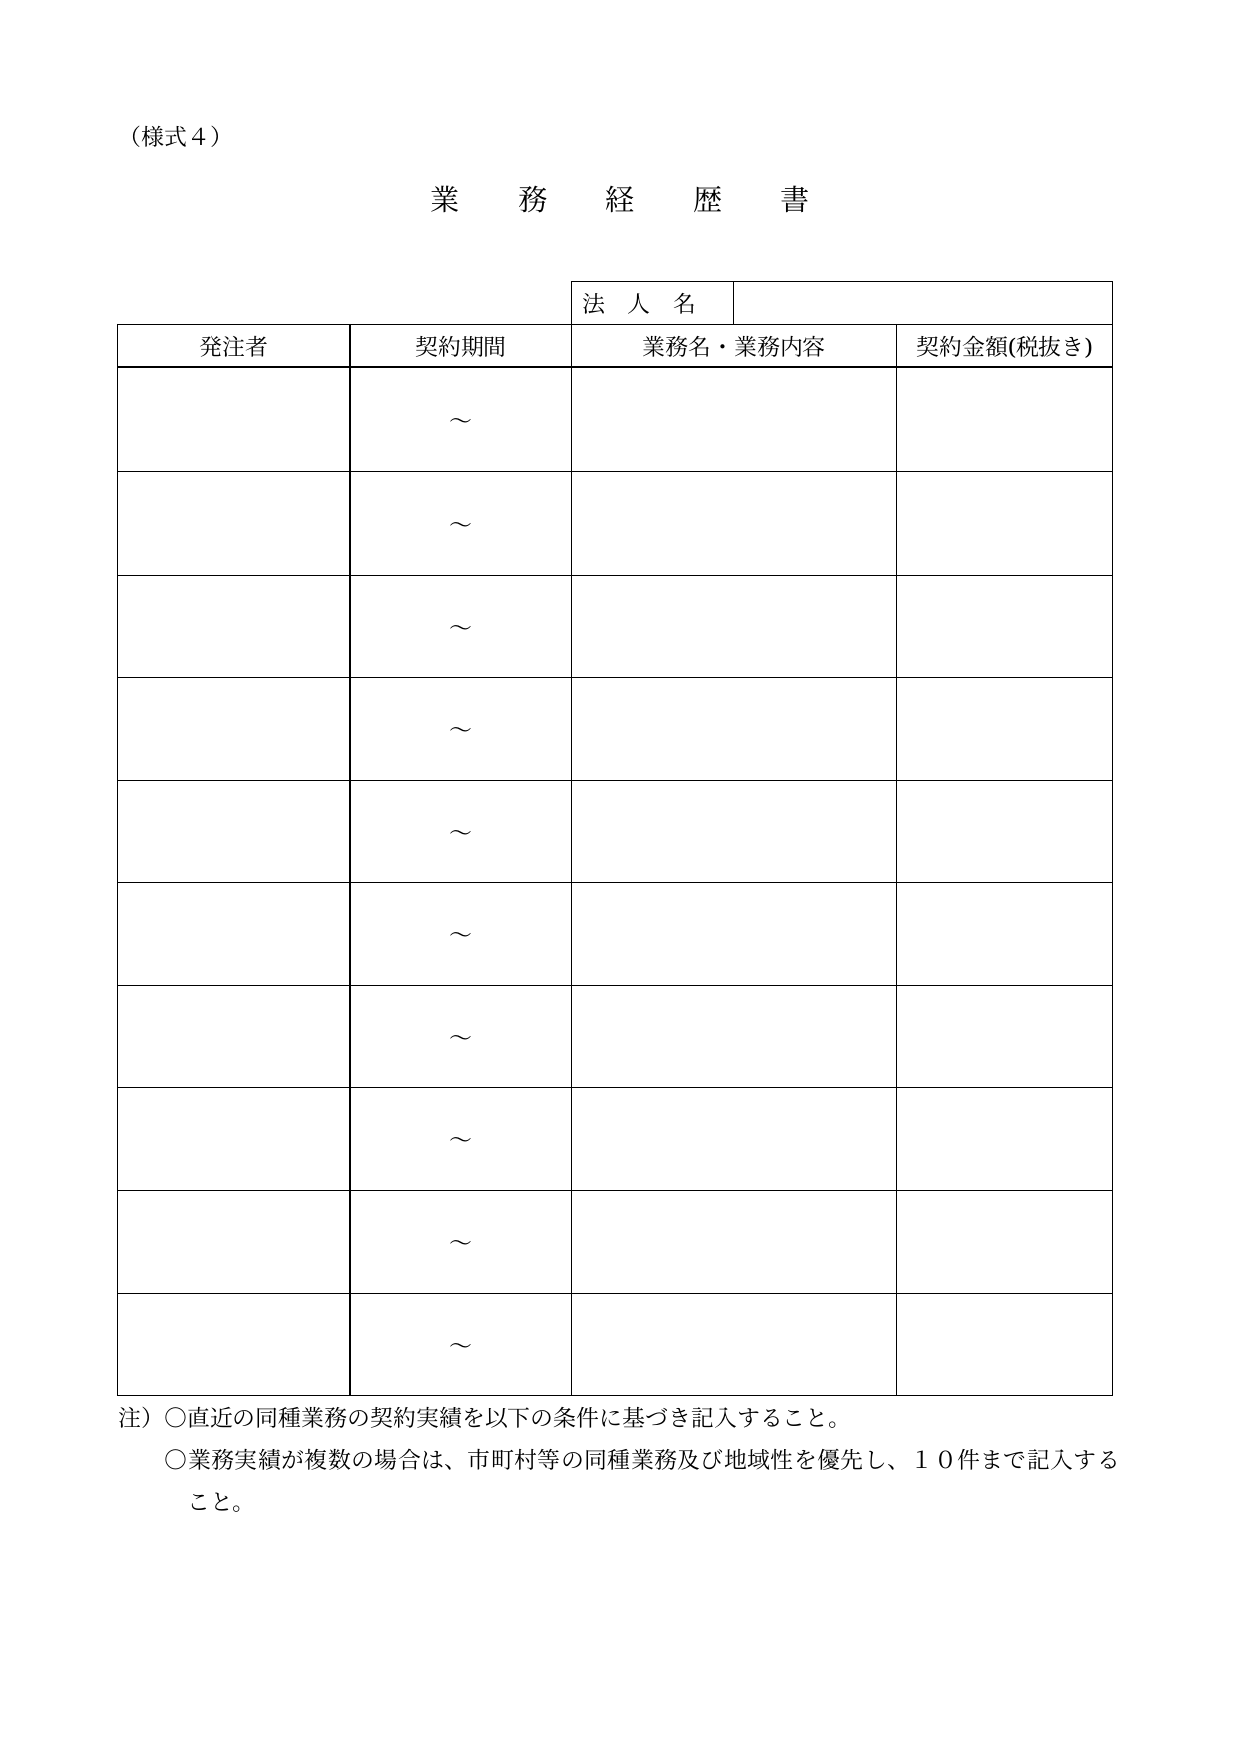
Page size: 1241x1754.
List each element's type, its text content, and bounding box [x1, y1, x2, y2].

table_cell ～ [351, 1088, 571, 1190]
table_cell 業務名・業務内容 [572, 325, 896, 366]
table_cell ～ [351, 1294, 571, 1395]
table_cell [572, 678, 896, 779]
table_cell [572, 576, 896, 677]
table_cell [572, 781, 896, 882]
table_cell [118, 1191, 349, 1292]
table_cell [897, 1088, 1112, 1190]
table_cell ～ [351, 883, 571, 985]
table_header [734, 282, 1112, 324]
table_cell [572, 1088, 896, 1190]
table_cell [897, 576, 1112, 677]
table_cell [118, 368, 349, 471]
table_cell [118, 986, 349, 1087]
table_cell [897, 472, 1112, 575]
table_cell [897, 986, 1112, 1087]
table_cell ～ [351, 1191, 571, 1292]
table_cell [118, 883, 349, 985]
table_cell [897, 781, 1112, 882]
table_cell [897, 368, 1112, 471]
table_cell [572, 986, 896, 1087]
table_cell ～ [351, 472, 571, 575]
table_cell ～ [351, 678, 571, 779]
table_cell [897, 883, 1112, 985]
table_cell [118, 678, 349, 779]
table_cell [572, 883, 896, 985]
table_cell [572, 472, 896, 575]
table_cell [897, 1191, 1112, 1292]
table_header 法 人 名 [572, 282, 733, 324]
table_cell [572, 1294, 896, 1395]
table_cell [897, 678, 1112, 779]
table_cell [118, 1294, 349, 1395]
table_cell [572, 368, 896, 471]
table_cell [118, 1088, 349, 1190]
table_cell 契約期間 [351, 325, 571, 366]
table_cell [572, 1191, 896, 1292]
table_cell [118, 576, 349, 677]
text 注）○直近の同種業務の契約実績を以下の条件に基づき記入すること。 [118, 1396, 1122, 1438]
table_cell [118, 781, 349, 882]
text 業 務 経 歴 書 [118, 156, 1122, 239]
table_cell ～ [351, 368, 571, 471]
table_cell [118, 472, 349, 575]
table_cell ～ [351, 576, 571, 677]
text ○業務実績が複数の場合は、市町村等の同種業務及び地域性を優先し、１０件まで記入すること。 [118, 1438, 1122, 1521]
table_cell ～ [351, 781, 571, 882]
table_cell 発注者 [118, 325, 349, 366]
text （様式４） [118, 114, 1122, 156]
table_cell 契約金額(税抜き) [897, 325, 1112, 366]
table_cell [897, 1294, 1112, 1395]
table_cell ～ [351, 986, 571, 1087]
